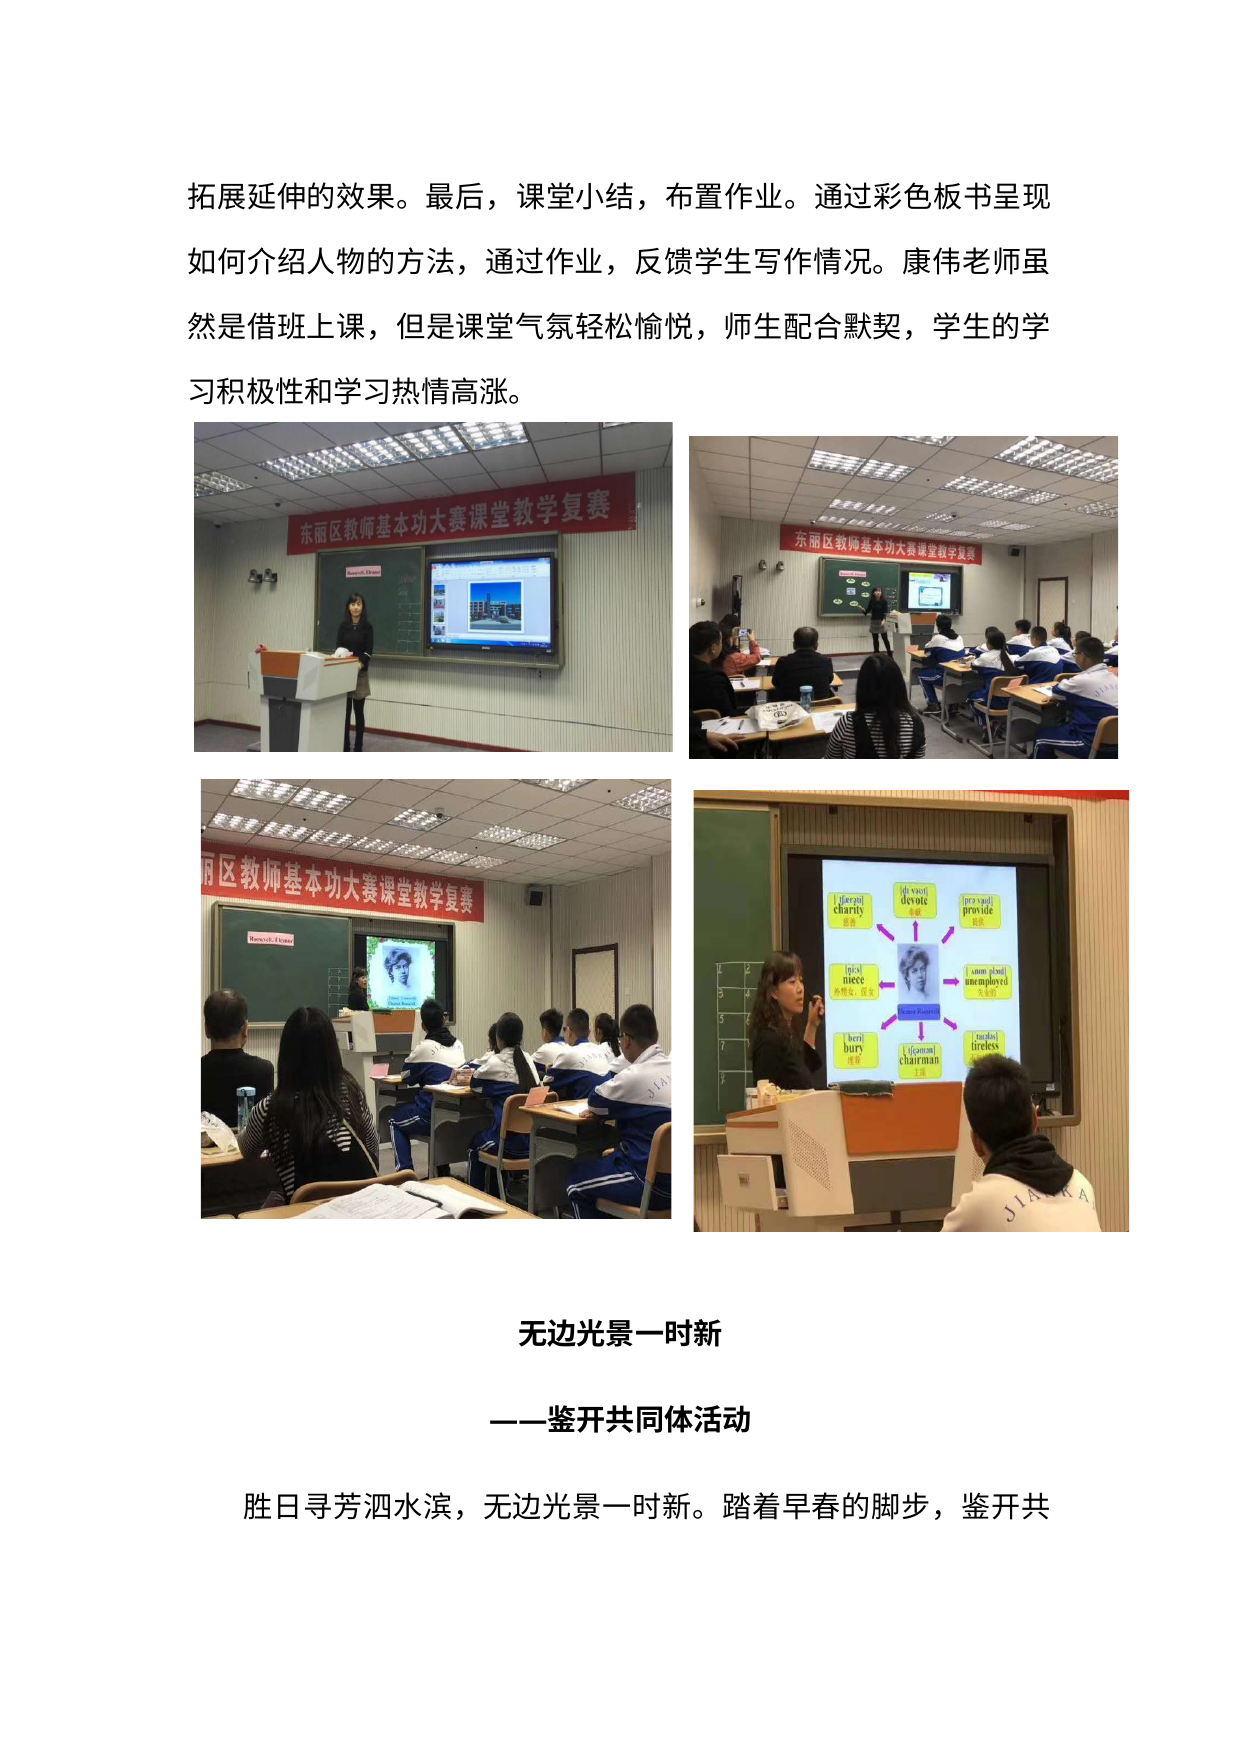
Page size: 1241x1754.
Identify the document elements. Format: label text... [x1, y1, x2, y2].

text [187, 1472, 1053, 1537]
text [187, 162, 1053, 422]
text ——鉴开共同体活动 [187, 1386, 1053, 1451]
picture [200, 779, 672, 1219]
picture [689, 436, 1119, 759]
text 无边光景一时新 [187, 1299, 1053, 1364]
picture [194, 422, 673, 752]
picture [693, 790, 1130, 1232]
